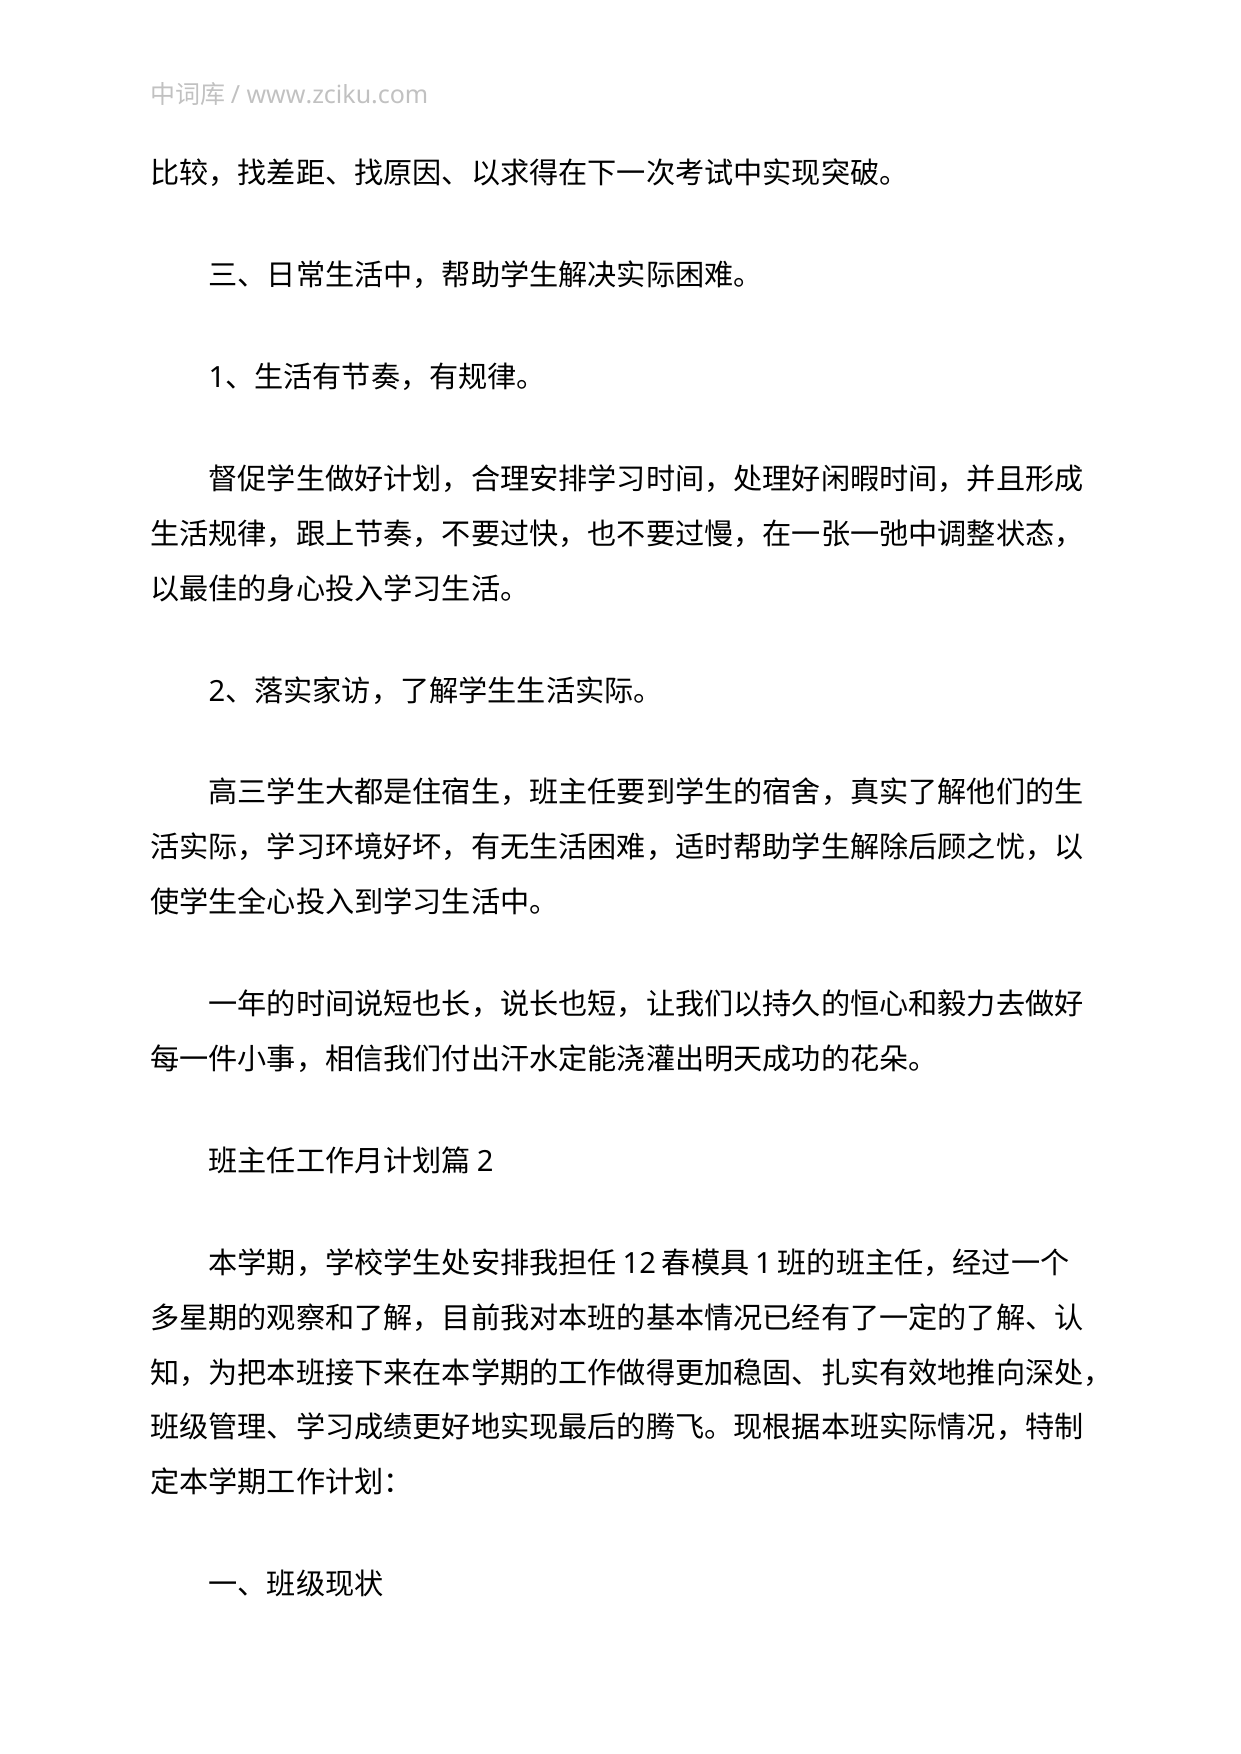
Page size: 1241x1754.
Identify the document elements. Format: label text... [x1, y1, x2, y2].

text 三、日常生活中，帮助学生解决实际困难。 [150, 252, 1090, 294]
text 一、班级现状 [150, 1561, 1090, 1603]
text 2、落实家访，了解学生生活实际。 [150, 667, 1090, 709]
text 1、生活有节奏，有规律。 [150, 353, 1090, 396]
text 高三学生大都是住宿生，班主任要到学生的宿舍，真实了解他们的生活实际，学习环境好坏，有无生活困难，适时帮助学生解除后顾之忧，以使学生全心投入到学习生活中。 [150, 769, 1090, 921]
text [150, 150, 1090, 192]
text 班主任工作月计划篇2 [150, 1137, 1090, 1180]
text 督促学生做好计划，合理安排学习时间，处理好闲暇时间，并且形成生活规律，跟上节奏，不要过快，也不要过慢，在一张一弛中调整状态，以最佳的身心投入学习生活。 [150, 456, 1090, 608]
text 本学期，学校学生处安排我担任12春模具1班的班主任，经过一个多星期的观察和了解，目前我对本班的基本情况已经有了一定的了解、认知，为把本班接下来在本学期的工作做得更加稳固、扎实有效地推向深处，班级管理、学习成绩更好地实现最后的腾飞。现根据本班实际情况，特制定本学期工作计划： [150, 1239, 1090, 1501]
text 一年的时间说短也长，说长也短，让我们以持久的恒心和毅力去做好每一件小事，相信我们付出汗水定能浇灌出明天成功的花朵。 [150, 981, 1090, 1078]
